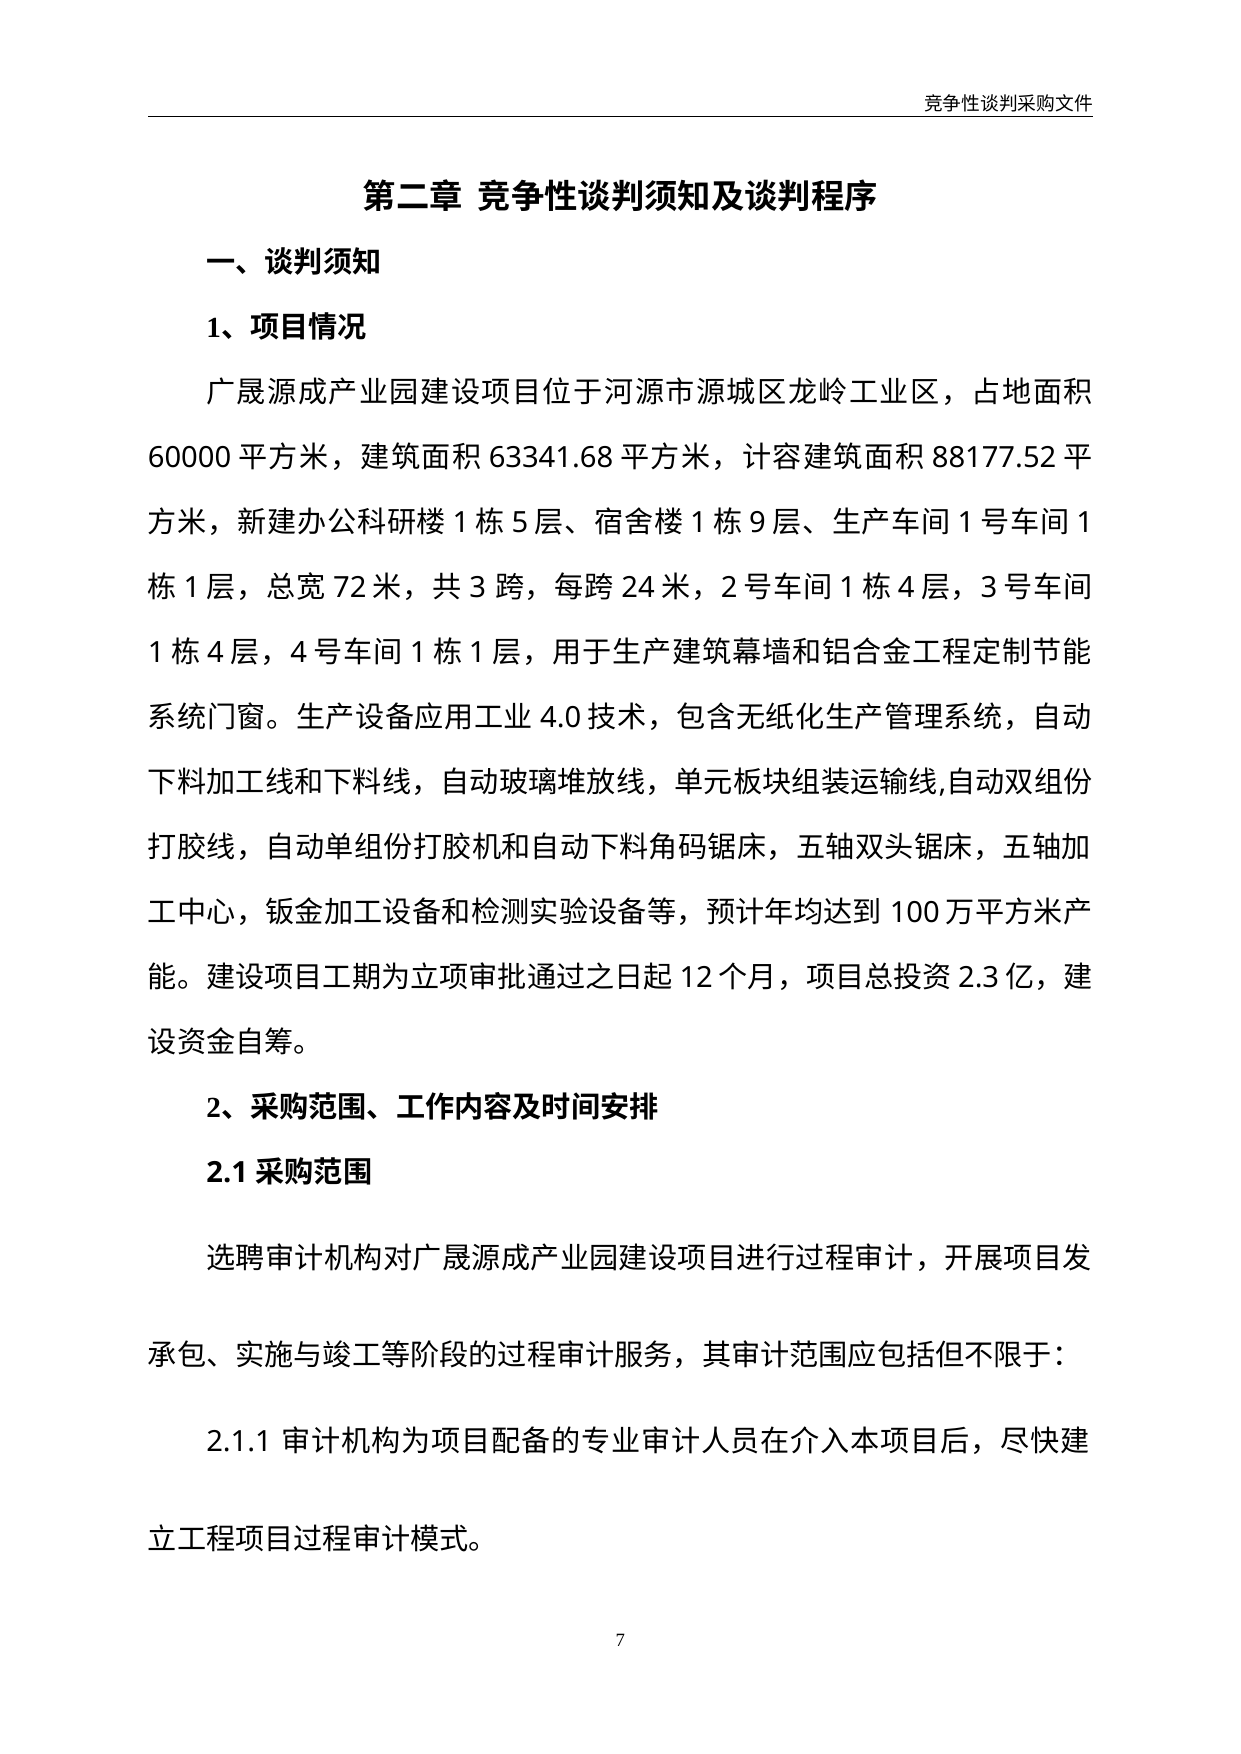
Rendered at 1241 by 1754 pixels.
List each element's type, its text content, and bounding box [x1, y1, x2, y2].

subtitle 第二章 竞争性谈判须知及谈判程序 [148, 162, 1093, 227]
text 选聘审计机构对广晟源成产业园建设项目进行过程审计，开展项目发承包、实施与竣工等阶段的过程审计服务，其审计范围应包括但不限于： [148, 1223, 1093, 1386]
subtitle 一、谈判须知 [148, 227, 1093, 292]
subtitle 广晟源成产业园建设项目位于河源市源城区龙岭工业区，占地面积60000平方米，建筑面积63341.68平方米，计容建筑面积88177.52平方米，新建办公科研楼1栋5层、宿舍楼1栋9层、生产车间1号车间1栋1层，总宽 72米，共 3 跨，每跨 24米，2号车间1栋4层，3号车间1栋4层，4号车间1栋1层，用于生产建筑幕墙和铝合金工程定制节能系统门窗。生产设备应用工业4.0技术，包含无纸化生产管理系统，自动下料加工线和下料线，自动玻璃堆放线，单元板块组装运输线,自动双组份打胶线，自动单组份打胶机和自动下料角码锯床，五轴双头锯床，五轴加工中心，钣金加工设备和检测实验设备等，预计年均达到100万平方米产能。建设项目工期为立项审批通过之日起12个月，项目总投资2.3亿，建设资金自筹。 [148, 357, 1093, 1072]
text 2.1.1 审计机构为项目配备的专业审计人员在介入本项目后，尽快建立工程项目过程审计模式。 [148, 1407, 1093, 1569]
subtitle 2、采购范围、工作内容及时间安排 [148, 1072, 1093, 1137]
text 2.1 采购范围 [148, 1137, 1093, 1202]
subtitle 1、项目情况 [148, 292, 1093, 357]
